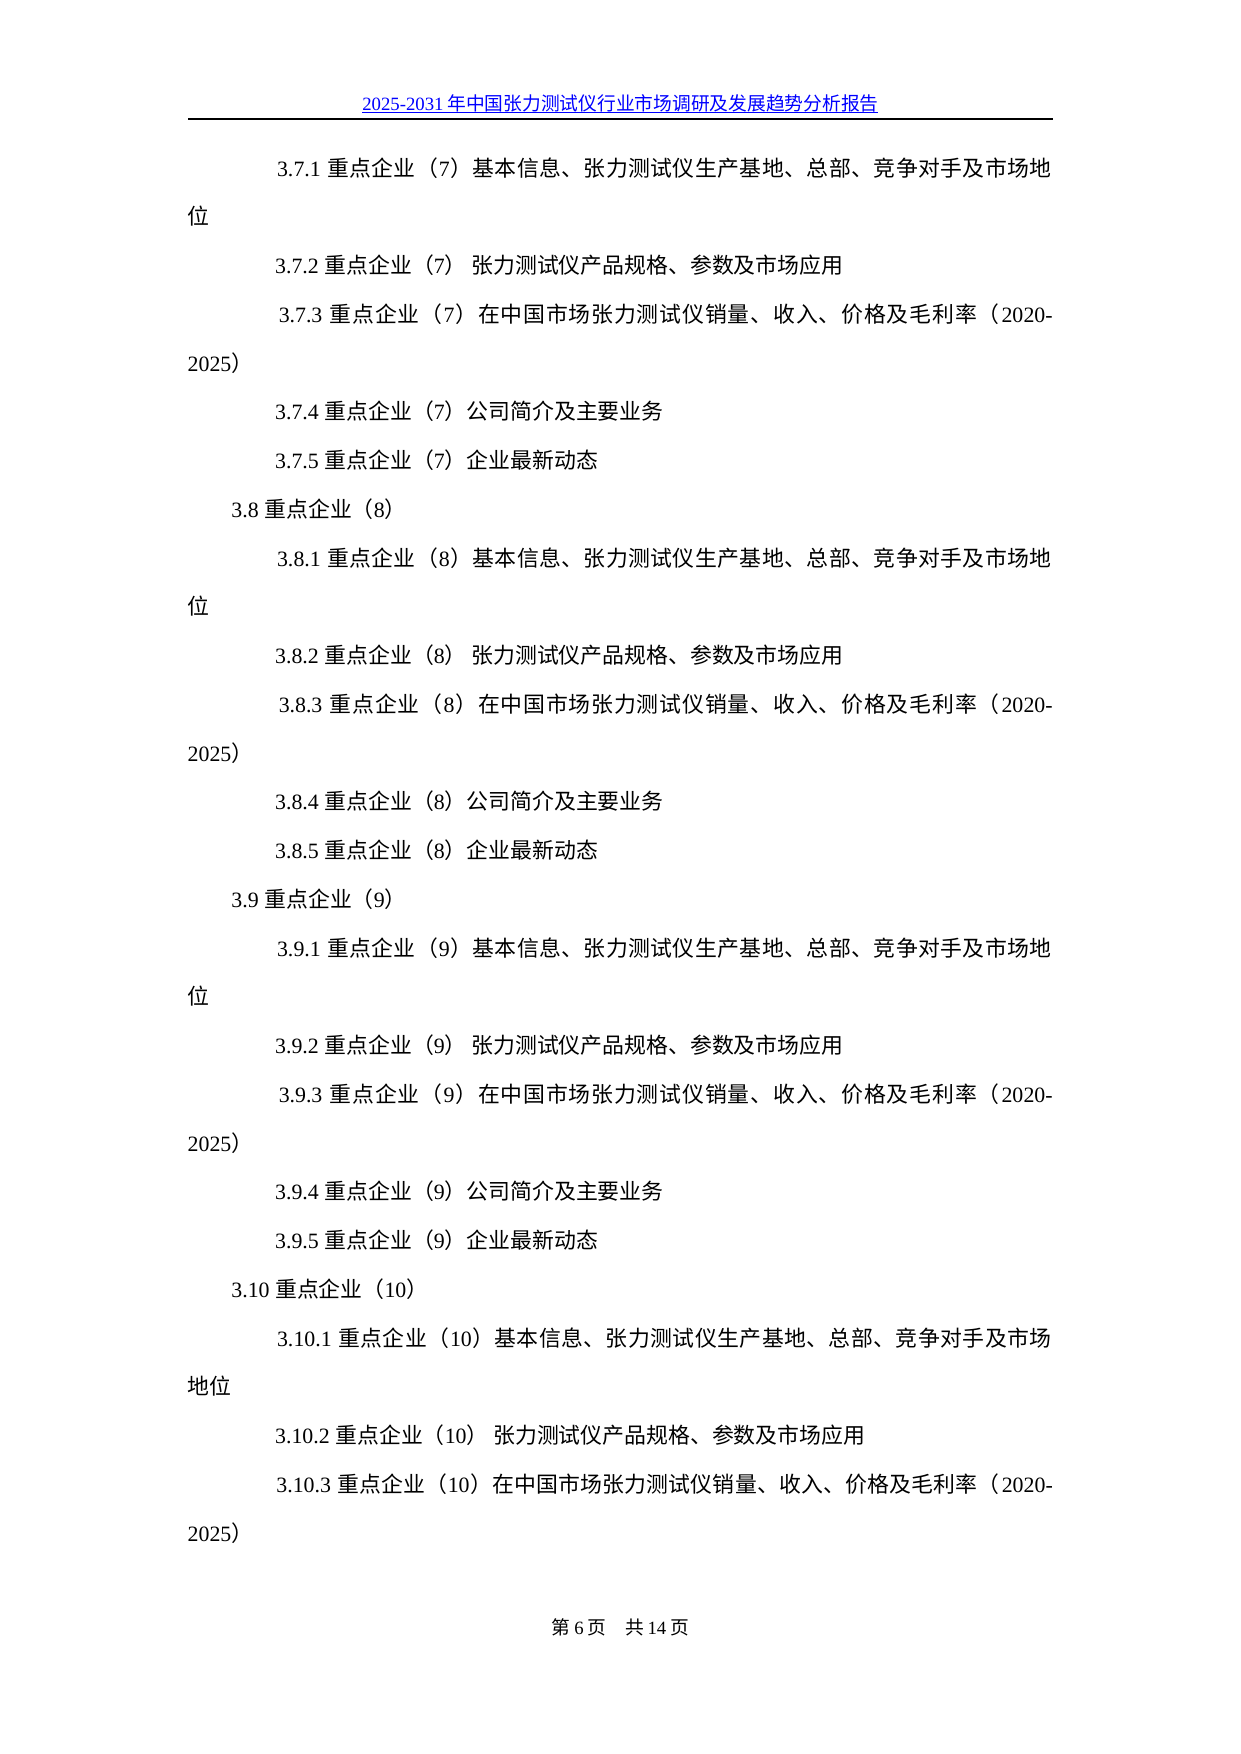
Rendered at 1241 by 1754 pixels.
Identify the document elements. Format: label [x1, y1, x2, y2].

text [187, 150, 1053, 1548]
